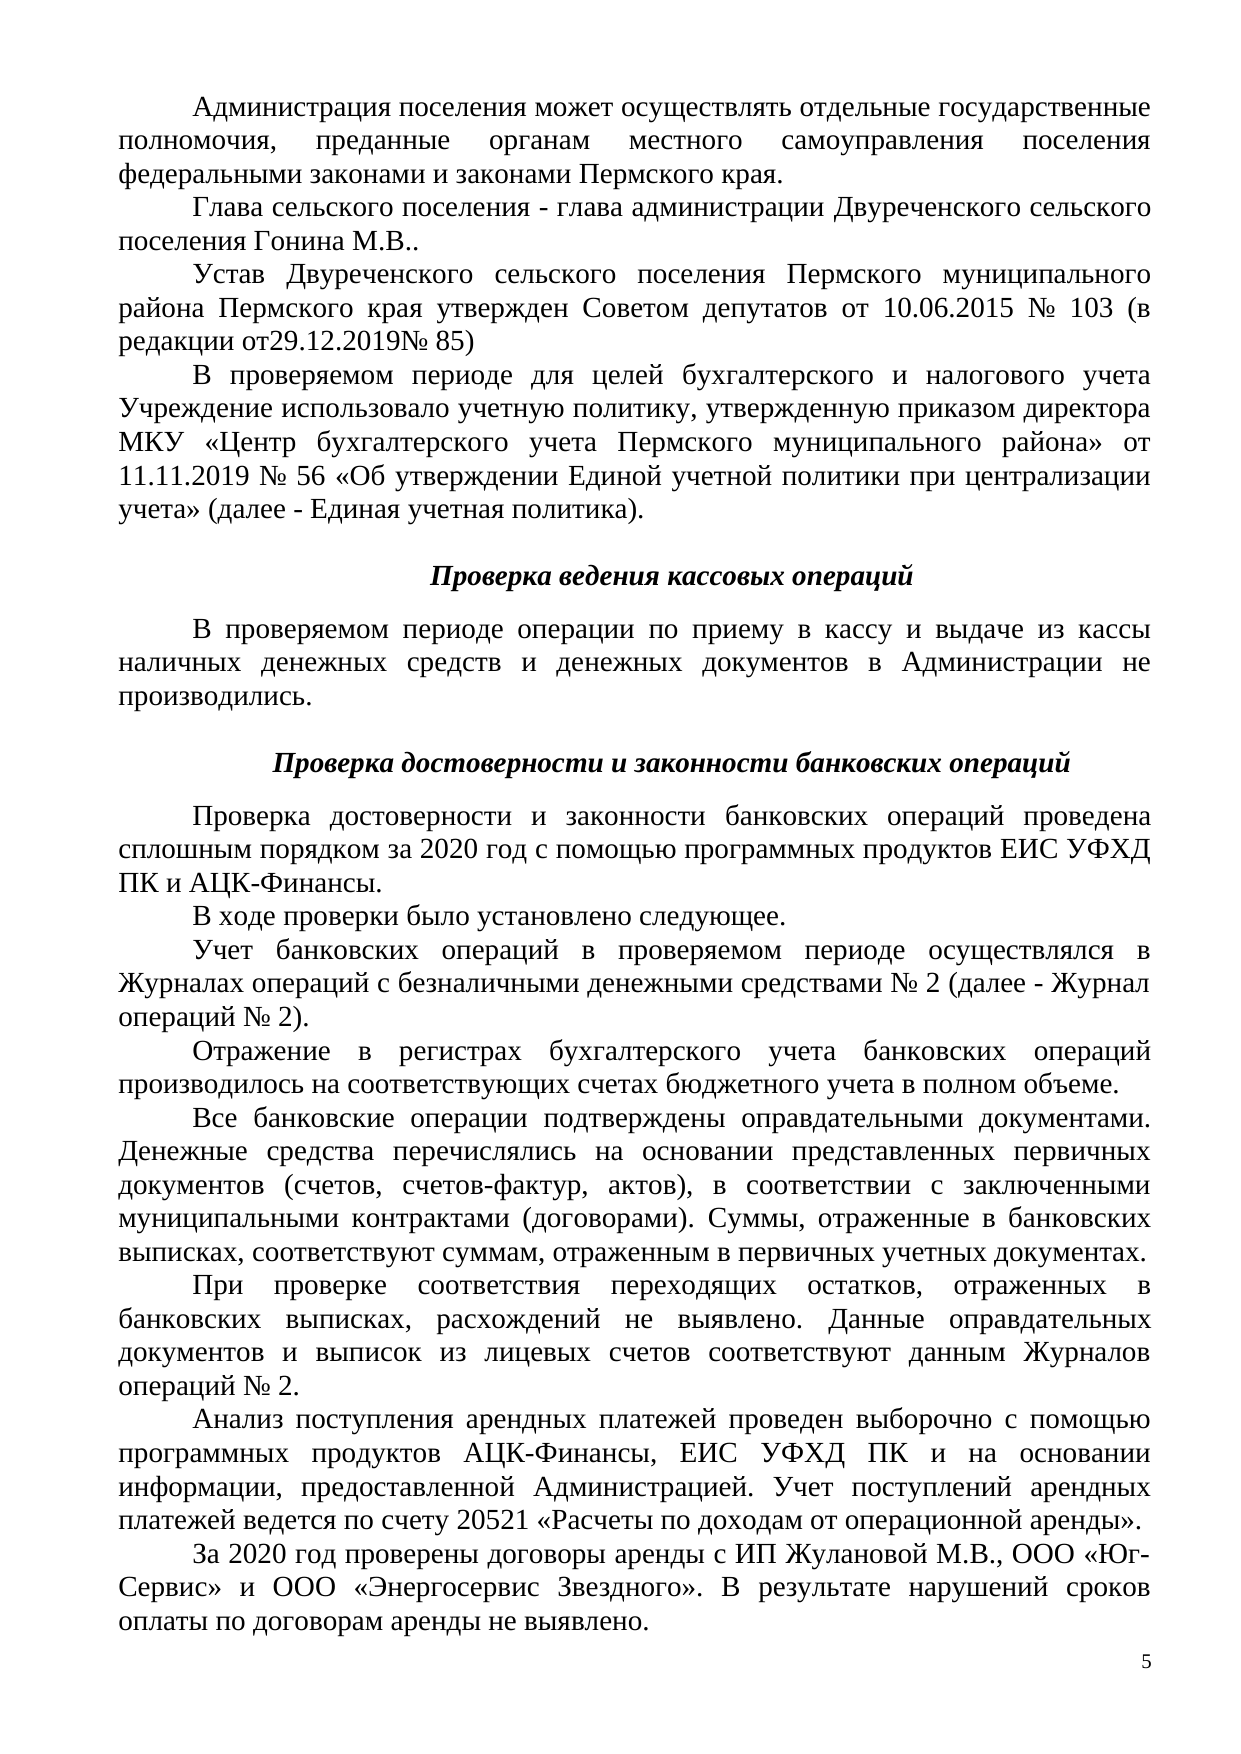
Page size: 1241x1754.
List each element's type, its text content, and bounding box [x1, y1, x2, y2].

text Учет банковских операций в проверяемом периоде осуществлялся в Журналах операций с безналичными денежными средствами № 2 (далее - Журнал операций № 2). [118, 932, 1152, 1033]
text При проверке соответствия переходящих остатков, отраженных в банковских выписках, расхождений не выявлено. Данные оправдательных документов и выписок из лицевых счетов соответствуют данным Журналов операций № 2. [118, 1267, 1152, 1301]
text В проверяемом периоде операции по приему в кассу и выдаче из кассы наличных денежных средств и денежных документов в Администрации не производились. [118, 611, 1152, 712]
text Глава сельского поселения - глава администрации Двуреченского сельского поселения Гонина М.В.. [118, 189, 1152, 256]
text Администрация поселения может осуществлять отдельные государственные полномочия, преданные органам местного самоуправления поселения федеральными законами и законами Пермского края. [118, 89, 1152, 189]
text Все банковские операции подтверждены оправдательными документами. Денежные средства перечислялись на основании представленных первичных документов (счетов, счетов-фактур, актов), в соответствии с заключенными муниципальными контрактами (договорами). Суммы, отраженные в банковских выписках, соответствуют суммам, отраженным в первичных учетных документах. [118, 1100, 1152, 1267]
text За 2020 год проверены договоры аренды с ИП Жулановой М.В., ООО «Юг-Сервис» и ООО «Энергосервис Звездного». В результате нарушений сроков оплаты по договорам аренды не выявлено. [118, 1536, 1152, 1636]
text Анализ поступления арендных платежей проведен выборочно с помощью программных продуктов АЦК-Финансы, ЕИС УФХД ПК и на основании информации, предоставленной Администрацией. Учет поступлений арендных платежей ведется по счету 20521 «Расчеты по доходам от операционной аренды». [118, 1402, 1152, 1536]
text При проверке соответствия переходящих остатков, отраженных в банковских выписках, расхождений не выявлено. Данные оправдательных документов и выписок из лицевых счетов соответствуют данным Журналов операций № 2. [118, 1301, 1152, 1402]
text Устав Двуреченского сельского поселения Пермского муниципального района Пермского края утвержден Советом депутатов от 10.06.2015 № 103 (в редакции от29.12.2019№ 85) [118, 256, 1152, 357]
text Проверка достоверности и законности банковских операций [118, 745, 1152, 779]
text Проверка ведения кассовых операций [118, 558, 1152, 592]
text Проверка достоверности и законности банковских операций проведена сплошным порядком за 2020 год с помощью программных продуктов ЕИС УФХД ПК и АЦК-Финансы. [118, 798, 1152, 898]
text В проверяемом периоде для целей бухгалтерского и налогового учета Учреждение использовало учетную политику, утвержденную приказом директора МКУ «Центр бухгалтерского учета Пермского муниципального района» от 11.11.2019 № 56 «Об утверждении Единой учетной политики при централизации учета» (далее - Единая учетная политика). [118, 357, 1152, 525]
text В ходе проверки было установлено следующее. [118, 898, 1152, 932]
text Отражение в регистрах бухгалтерского учета банковских операций производилось на соответствующих счетах бюджетного учета в полном объеме. [118, 1033, 1152, 1100]
